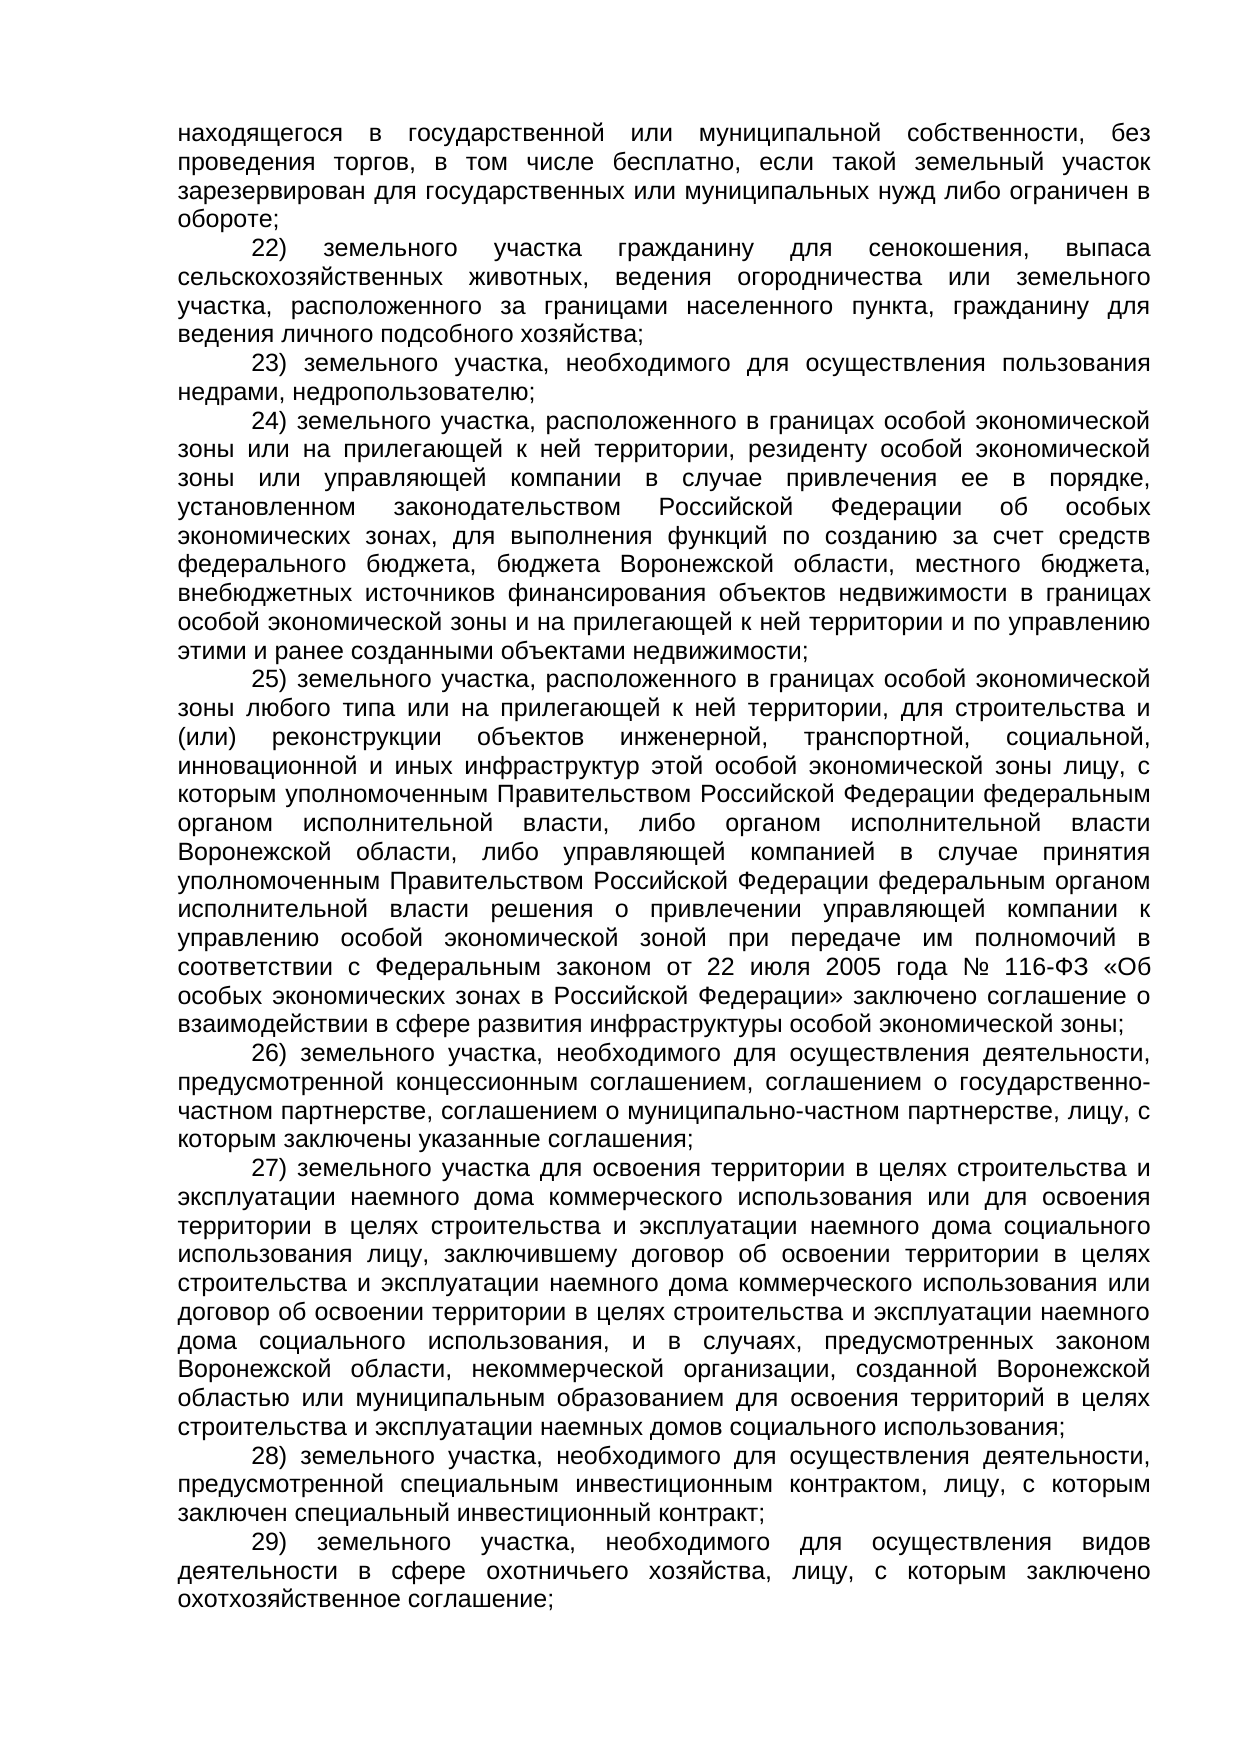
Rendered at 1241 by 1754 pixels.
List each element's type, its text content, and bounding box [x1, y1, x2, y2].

text 26) земельного участка, необходимого для осуществления деятельности, предусмотренной концессионным соглашением, соглашением о государственно-частном партнерстве, соглашением о муниципально-частном партнерстве, лицу, с которым заключены указанные соглашения; [177, 1038, 1152, 1153]
text 24) земельного участка, расположенного в границах особой экономической зоны или на прилегающей к ней территории, резиденту особой экономической зоны или управляющей компании в случае привлечения ее в порядке, установленном законодательством Российской Федерации об особых экономических зонах, для выполнения функций по созданию за счет средств федерального бюджета, бюджета Воронежской области, местного бюджета, внебюджетных источников финансирования объектов недвижимости в границах особой экономической зоны и на прилегающей к ней территории и по управлению этими и ранее созданными объектами недвижимости; [177, 406, 1152, 664]
text 22) земельного участка гражданину для сенокошения, выпаса сельскохозяйственных животных, ведения огородничества или земельного участка, расположенного за границами населенного пункта, гражданину для ведения личного подсобного хозяйства; [177, 233, 1152, 348]
text 25) земельного участка, расположенного в границах особой экономической зоны любого типа или на прилегающей к ней территории, для строительства и (или) реконструкции объектов инженерной, транспортной, социальной, инновационной и иных инфраструктур этой особой экономической зоны лицу, с которым уполномоченным Правительством Российской Федерации федеральным органом исполнительной власти, либо органом исполнительной власти Воронежской области, либо управляющей компанией в случае принятия уполномоченным Правительством Российской Федерации федеральным органом исполнительной власти решения о привлечении управляющей компании к управлению особой экономической зоной при передаче им полномочий в соответствии с Федеральным законом от 22 июля 2005 года № 116-ФЗ «Об особых экономических зонах в Российской Федерации» заключено соглашение о взаимодействии в сфере развития инфраструктуры особой экономической зоны; [177, 664, 1152, 1038]
text 27) земельного участка для освоения территории в целях строительства и эксплуатации наемного дома коммерческого использования или для освоения территории в целях строительства и эксплуатации наемного дома социального использования лицу, заключившему договор об освоении территории в целях строительства и эксплуатации наемного дома коммерческого использования или договор об освоении территории в целях строительства и эксплуатации наемного дома социального использования, и в случаях, предусмотренных законом Воронежской области, некоммерческой организации, созданной Воронежской областью или муниципальным образованием для освоения территорий в целях строительства и эксплуатации наемных домов социального использования; [177, 1153, 1152, 1441]
text 23) земельного участка, необходимого для осуществления пользования недрами, недропользователю; [177, 348, 1152, 406]
text 28) земельного участка, необходимого для осуществления деятельности, предусмотренной специальным инвестиционным контрактом, лицу, с которым заключен специальный инвестиционный контракт; [177, 1441, 1152, 1527]
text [177, 118, 1152, 233]
text 29) земельного участка, необходимого для осуществления видов деятельности в сфере охотничьего хозяйства, лицу, с которым заключено охотхозяйственное соглашение; [177, 1527, 1152, 1613]
